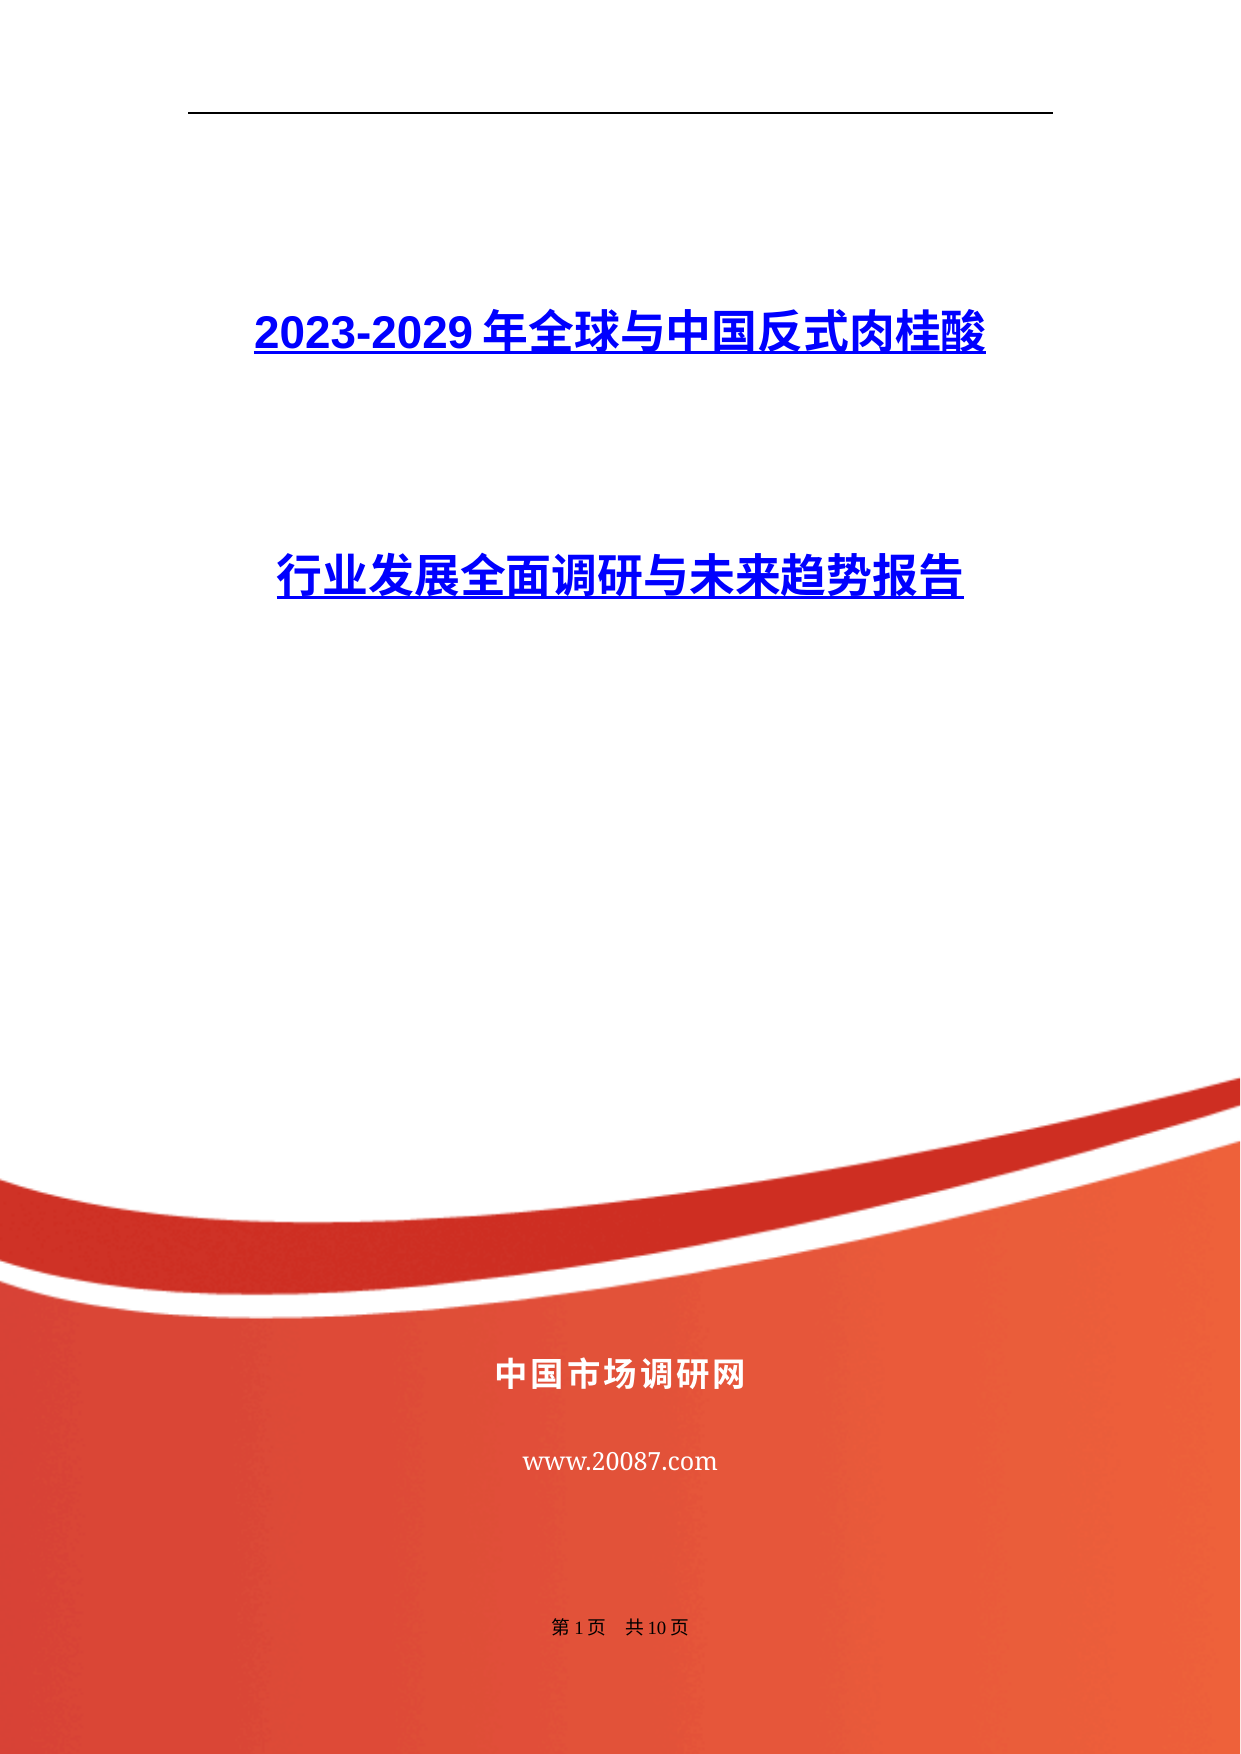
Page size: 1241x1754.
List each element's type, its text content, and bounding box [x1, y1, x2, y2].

picture [0, 1006, 1241, 1754]
table_header 2023-2029年全球与中国反式肉桂酸行业发展全面调研与未来趋势报告 [188, 207, 1053, 773]
subtitle 中国市场调研网 [187, 1339, 1053, 1404]
text www.20087.com [187, 1428, 1053, 1493]
